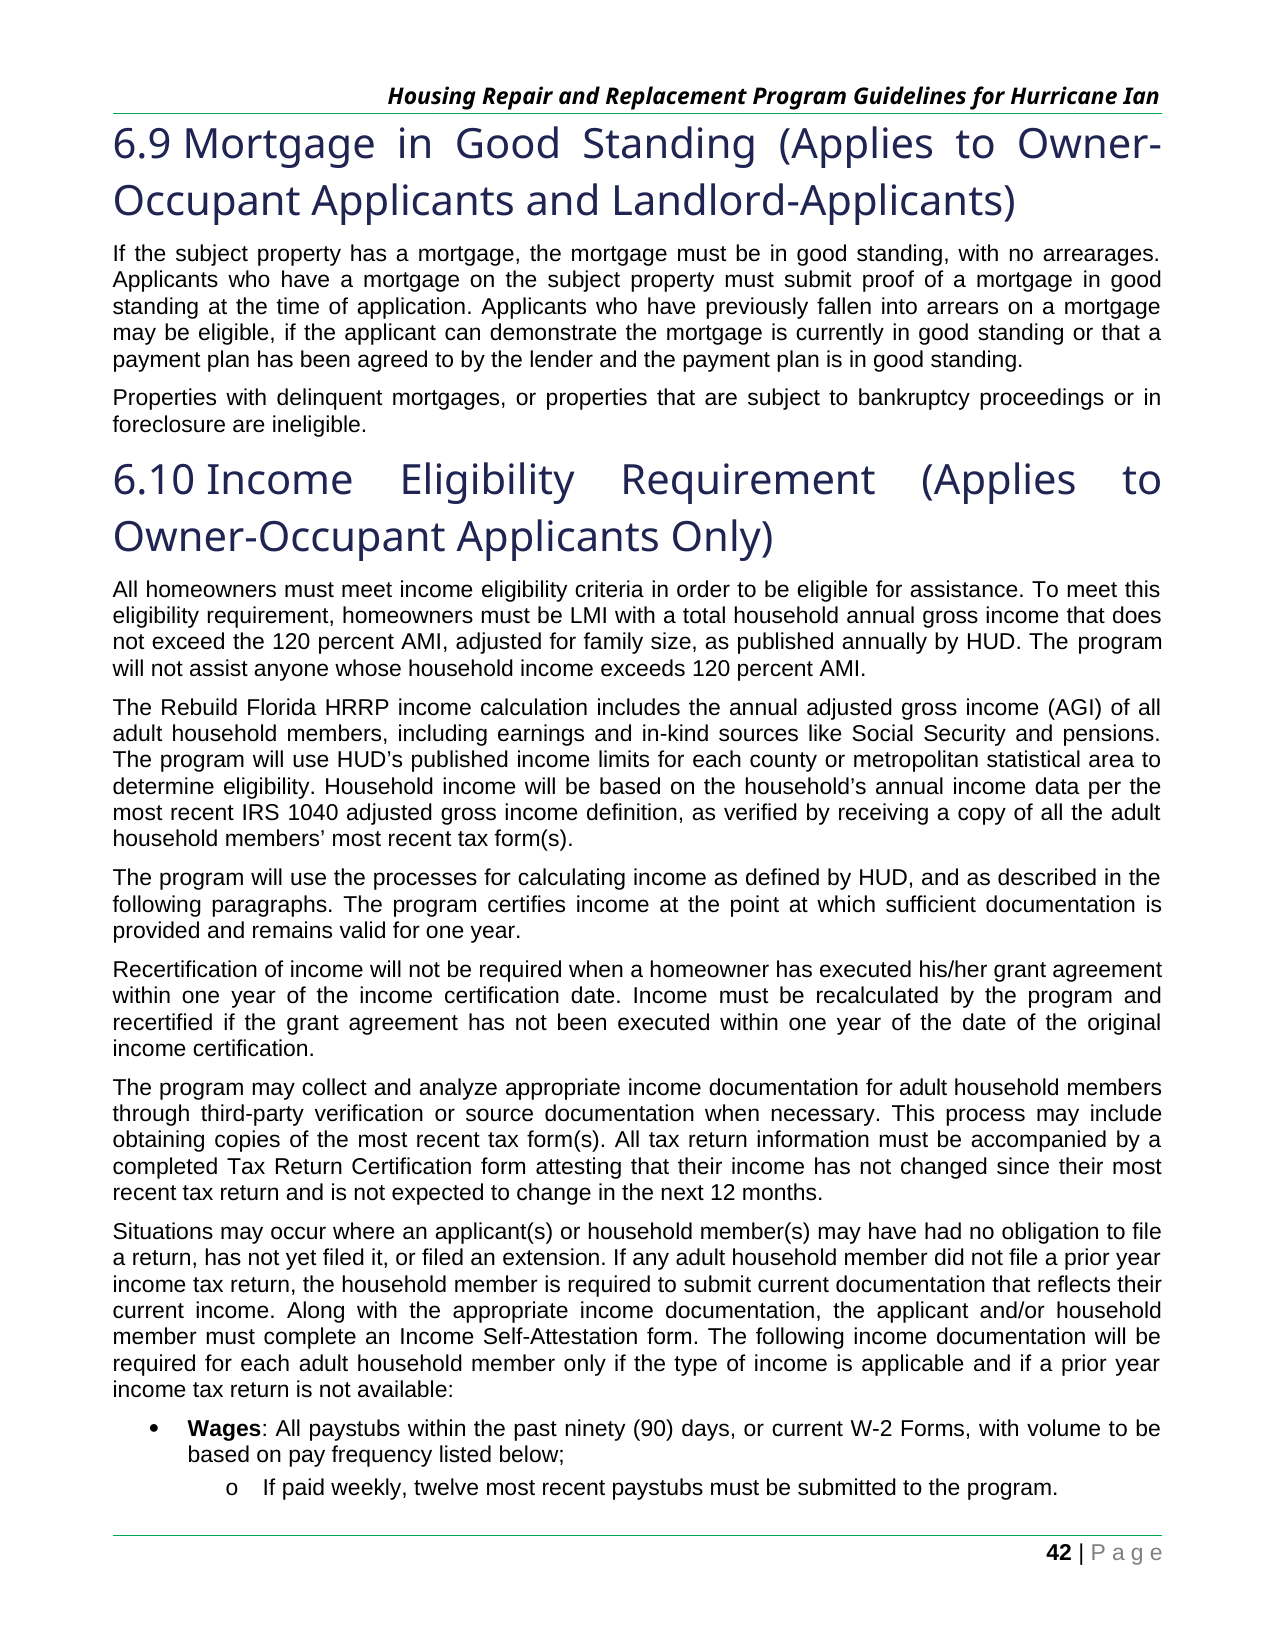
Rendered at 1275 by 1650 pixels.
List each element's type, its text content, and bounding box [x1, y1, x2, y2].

text Recertification of income will not be required when a homeowner has executed his/her grant agreement within one year of the income certification date. Income must be recalculated by the program and recertified if the grant agreement has not been executed within one year of the date of the original income certification. [112, 956, 1162, 1061]
text The program will use the processes for calculating income as defined by HUD, and as described in the following paragraphs. The program certifies income at the point at which sufficient documentation is provided and remains valid for one year. [112, 864, 1162, 943]
list Wages: All paystubs within the past ninety (90) days, or current W-2 Forms, with volume to be based on pay frequency listed below; [150, 1415, 1162, 1468]
subtitle Mortgage in Good Standing (Applies to Owner-Occupant Applicants and Landlord-Applicants) [112, 114, 1162, 228]
list If paid weekly, twelve most recent paystubs must be submitted to the program. [225, 1474, 1162, 1502]
subtitle Income Eligibility Requirement (Applies to Owner-Occupant Applicants Only) [112, 449, 1162, 563]
text Situations may occur where an applicant(s) or household member(s) may have had no obligation to file a return, has not yet filed it, or filed an extension. If any adult household member did not file a prior year income tax return, the household member is required to submit current documentation that reflects their current income. Along with the appropriate income documentation, the applicant and/or household member must complete an Income Self-Attestation form. The following income documentation will be required for each adult household member only if the type of income is applicable and if a prior year income tax return is not available: [112, 1218, 1162, 1402]
text If the subject property has a mortgage, the mortgage must be in good standing, with no arrearages. Applicants who have a mortgage on the subject property must submit proof of a mortgage in good standing at the time of application. Applicants who have previously fallen into arrears on a mortgage may be eligible, if the applicant can demonstrate the mortgage is currently in good standing or that a payment plan has been agreed to by the lender and the payment plan is in good standing. [112, 240, 1162, 372]
text The program may collect and analyze appropriate income documentation for adult household members through third-party verification or source documentation when necessary. This process may include obtaining copies of the most recent tax form(s). All tax return information must be accompanied by a completed Tax Return Certification form attesting that their income has not changed since their most recent tax return and is not expected to change in the next 12 months. [112, 1074, 1162, 1205]
text The Rebuild Florida HRRP income calculation includes the annual adjusted gross income (AGI) of all adult household members, including earnings and in-kind sources like Social Security and pensions. The program will use HUD’s published income limits for each county or metropolitan statistical area to determine eligibility. Household income will be based on the household’s annual income data per the most recent IRS 1040 adjusted gross income definition, as verified by receiving a copy of all the adult household members’ most recent tax form(s). [112, 693, 1162, 852]
text Properties with delinquent mortgages, or properties that are subject to bankruptcy proceedings or in foreclosure are ineligible. [112, 384, 1162, 437]
text All homeowners must meet income eligibility criteria in order to be eligible for assistance. To meet this eligibility requirement, homeowners must be LMI with a total household annual gross income that does not exceed the 120 percent AMI, adjusted for family size, as published annually by HUD. The program will not assist anyone whose household income exceeds 120 percent AMI. [112, 576, 1162, 681]
